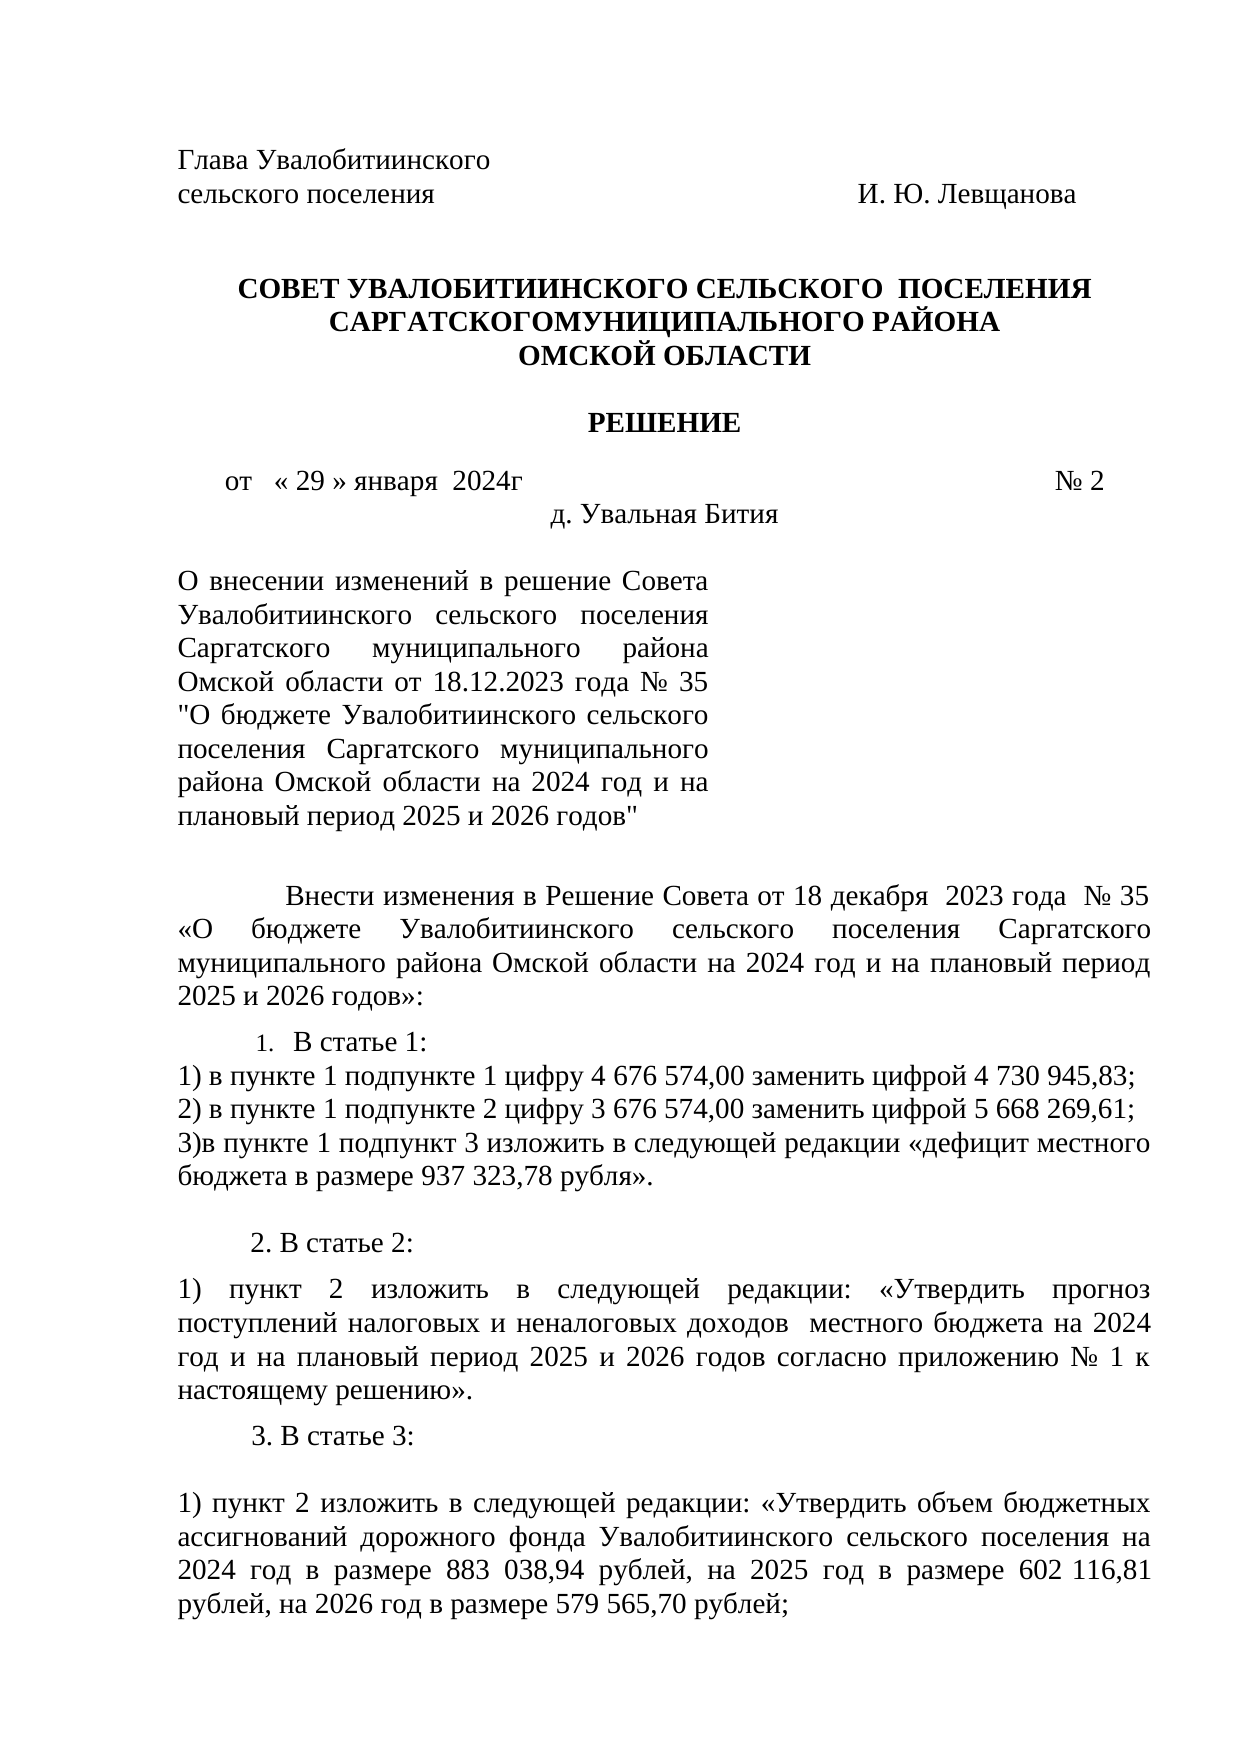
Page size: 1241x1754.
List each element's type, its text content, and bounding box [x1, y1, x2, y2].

text 1) пункт 2 изложить в следующей редакции: «Утвердить объем бюджетных ассигнований дорожного фонда Увалобитиинского сельского поселения на 2024 год в размере 883 038,94 рублей, на 2025 год в размере 602 116,81 рублей, на 2026 год в размере 579 565,70 рублей; [177, 1485, 1152, 1619]
text д. Увальная Бития [177, 496, 1152, 530]
text СОВЕТ УВАЛОБИТИИНСКОГО СЕЛЬСКОГО ПОСЕЛЕНИЯ [177, 271, 1152, 304]
text 1) пункт 2 изложить в следующей редакции: «Утвердить прогноз поступлений налоговых и неналоговых доходов местного бюджета на 2024 год и на плановый период 2025 и 2026 годов согласно приложению № 1 к настоящему решению». [177, 1272, 1152, 1406]
text от « 29 » января 2024г № 2 [177, 463, 1152, 496]
text 2) в пункте 1 подпункте 2 цифру 3 676 574,00 заменить цифрой 5 668 269,61; [177, 1091, 1152, 1125]
text РЕШЕНИЕ [177, 405, 1152, 438]
text ОМСКОЙ ОБЛАСТИ [177, 338, 1152, 371]
text 3. В статье 3: [251, 1418, 1152, 1452]
text сельского поселения И. Ю. Левщанова [177, 176, 1152, 209]
text 1) в пункте 1 подпункте 1 цифру 4 676 574,00 заменить цифрой 4 730 945,83; [177, 1058, 1152, 1091]
text 3)в пункте 1 подпункт 3 изложить в следующей редакции «дефицит местного бюджета в размере 937 323,78 рубля». [177, 1125, 1152, 1192]
text САРГАТСКОГОМУНИЦИПАЛЬНОГО РАЙОНА [177, 304, 1152, 338]
list В статье 1: [255, 1024, 1152, 1058]
text 2. В статье 2: [177, 1226, 1152, 1259]
text Внести изменения в Решение Совета от 18 декабря 2023 года № 35 «О бюджете Увалобитиинского сельского поселения Саргатского муниципального района Омской области на 2024 год и на плановый период 2025 и 2026 годов»: [177, 878, 1152, 1012]
text О внесении изменений в решение Совета Увалобитиинского сельского поселения Саргатского муниципального района Омской области от 18.12.2023 года № 35 "О бюджете Увалобитиинского сельского поселения Саргатского муниципального района Омской области на 2024 год и на плановый период 2025 и 2026 годов" [177, 563, 709, 832]
text Глава Увалобитиинского [177, 142, 1152, 176]
